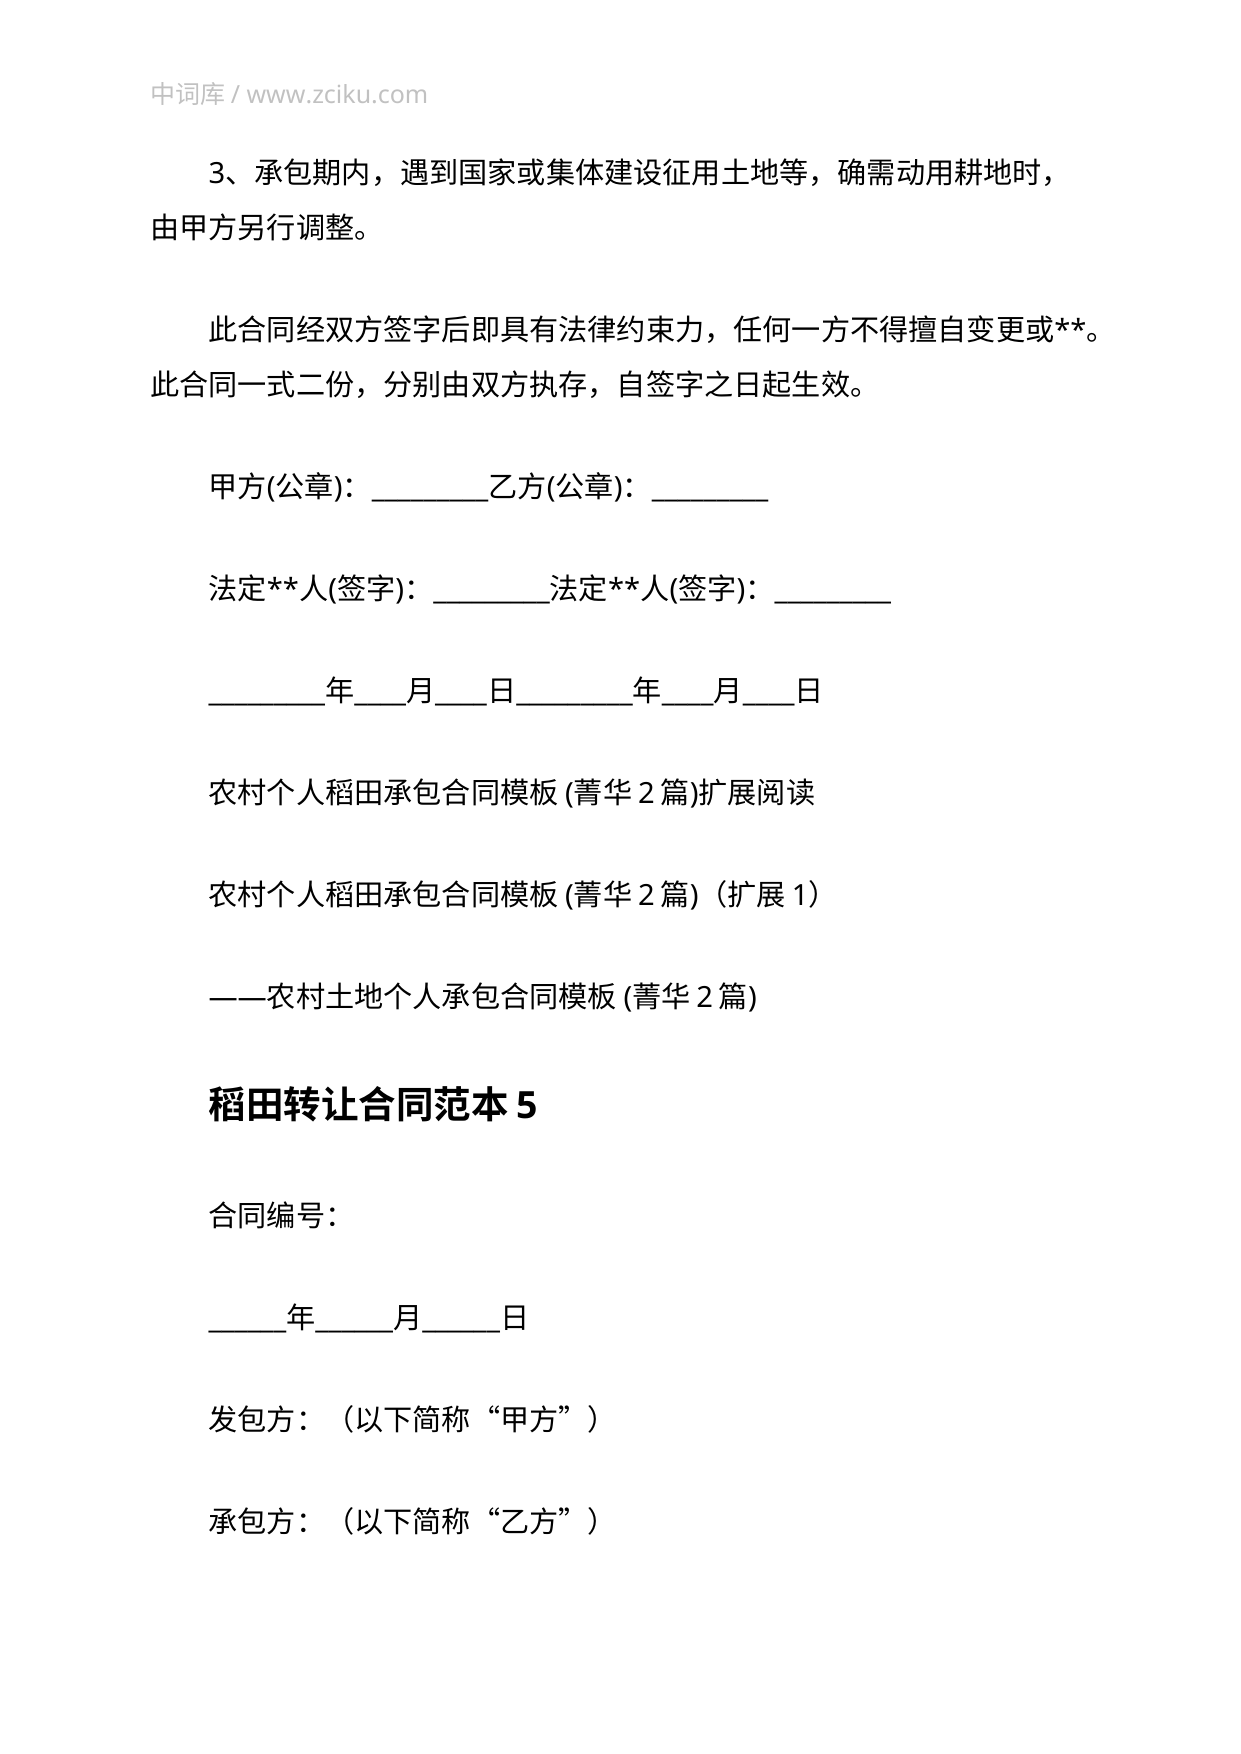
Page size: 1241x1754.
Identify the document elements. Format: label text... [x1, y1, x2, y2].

text 发包方：（以下简称“甲方”） [150, 1397, 1090, 1439]
text ______年______月______日 [150, 1295, 1090, 1337]
text 合同编号： [150, 1193, 1090, 1235]
text 法定**人(签字)：_________法定**人(签字)：_________ [150, 566, 1090, 608]
text 承包方：（以下简称“乙方”） [150, 1498, 1090, 1541]
text 3、承包期内，遇到国家或集体建设征用土地等，确需动用耕地时，由甲方另行调整。 [150, 150, 1090, 247]
text _________年____月____日_________年____月____日 [150, 667, 1090, 710]
text 此合同经双方签字后即具有法律约束力，任何一方不得擅自变更或**。此合同一式二份，分别由双方执存，自签字之日起生效。 [150, 307, 1090, 404]
text 甲方(公章)：_________乙方(公章)：_________ [150, 463, 1090, 506]
text ——农村土地个人承包合同模板 (菁华2篇) [150, 973, 1090, 1016]
text 农村个人稻田承包合同模板 (菁华2篇)（扩展1） [150, 871, 1090, 914]
text 稻田转让合同范本5 [150, 1075, 1090, 1130]
text 农村个人稻田承包合同模板 (菁华2篇)扩展阅读 [150, 769, 1090, 812]
